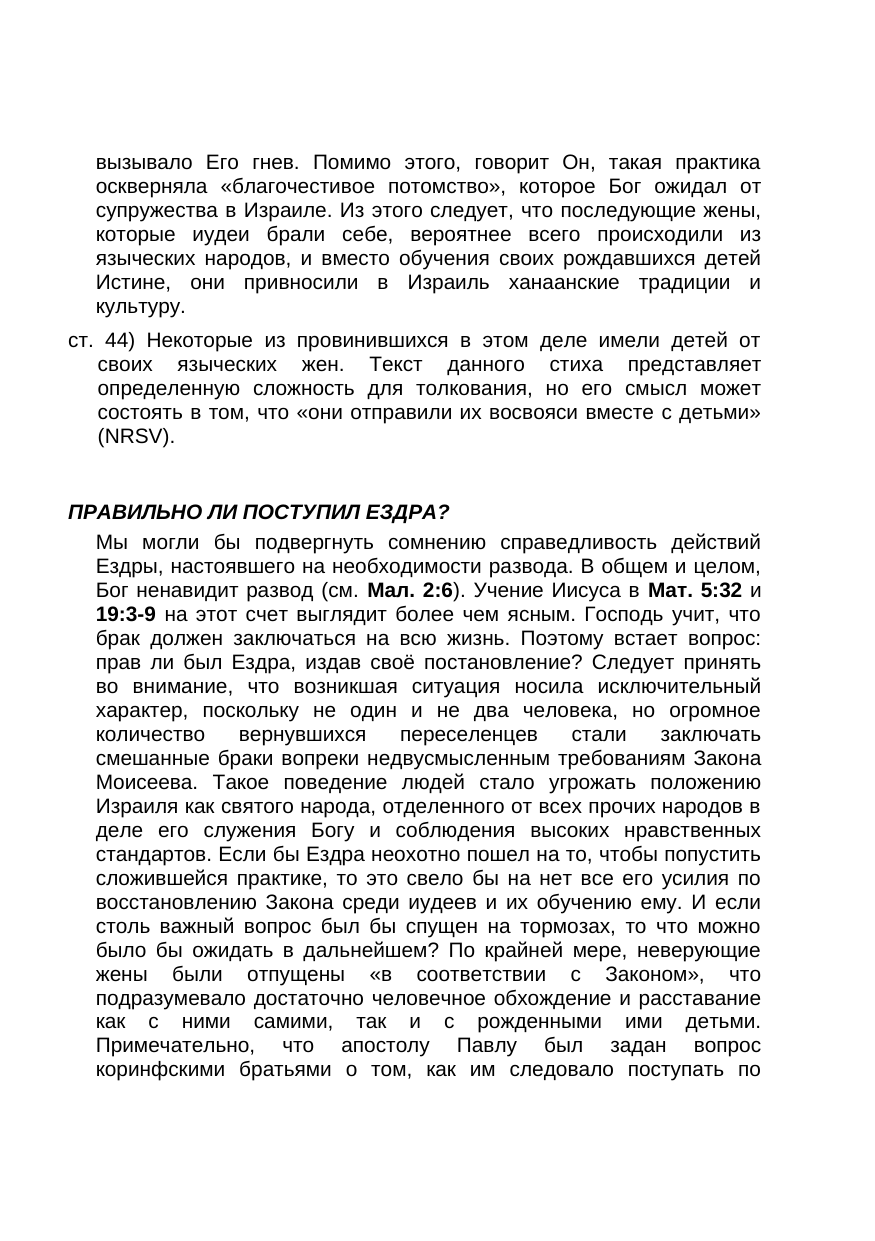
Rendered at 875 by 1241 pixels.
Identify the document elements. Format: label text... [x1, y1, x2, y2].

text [96, 530, 762, 1081]
text ст. 44) Некоторые из провинившихся в этом деле имели детей от своих языческих жен. Текст данного стиха представляет определенную сложность для толкования, но его смысл может состоять в том, что «они отправили их восвояси вместе с детьми» (NRSV). [68, 328, 762, 448]
text Правильно ли поступил ездра? [68, 500, 762, 524]
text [96, 150, 762, 318]
